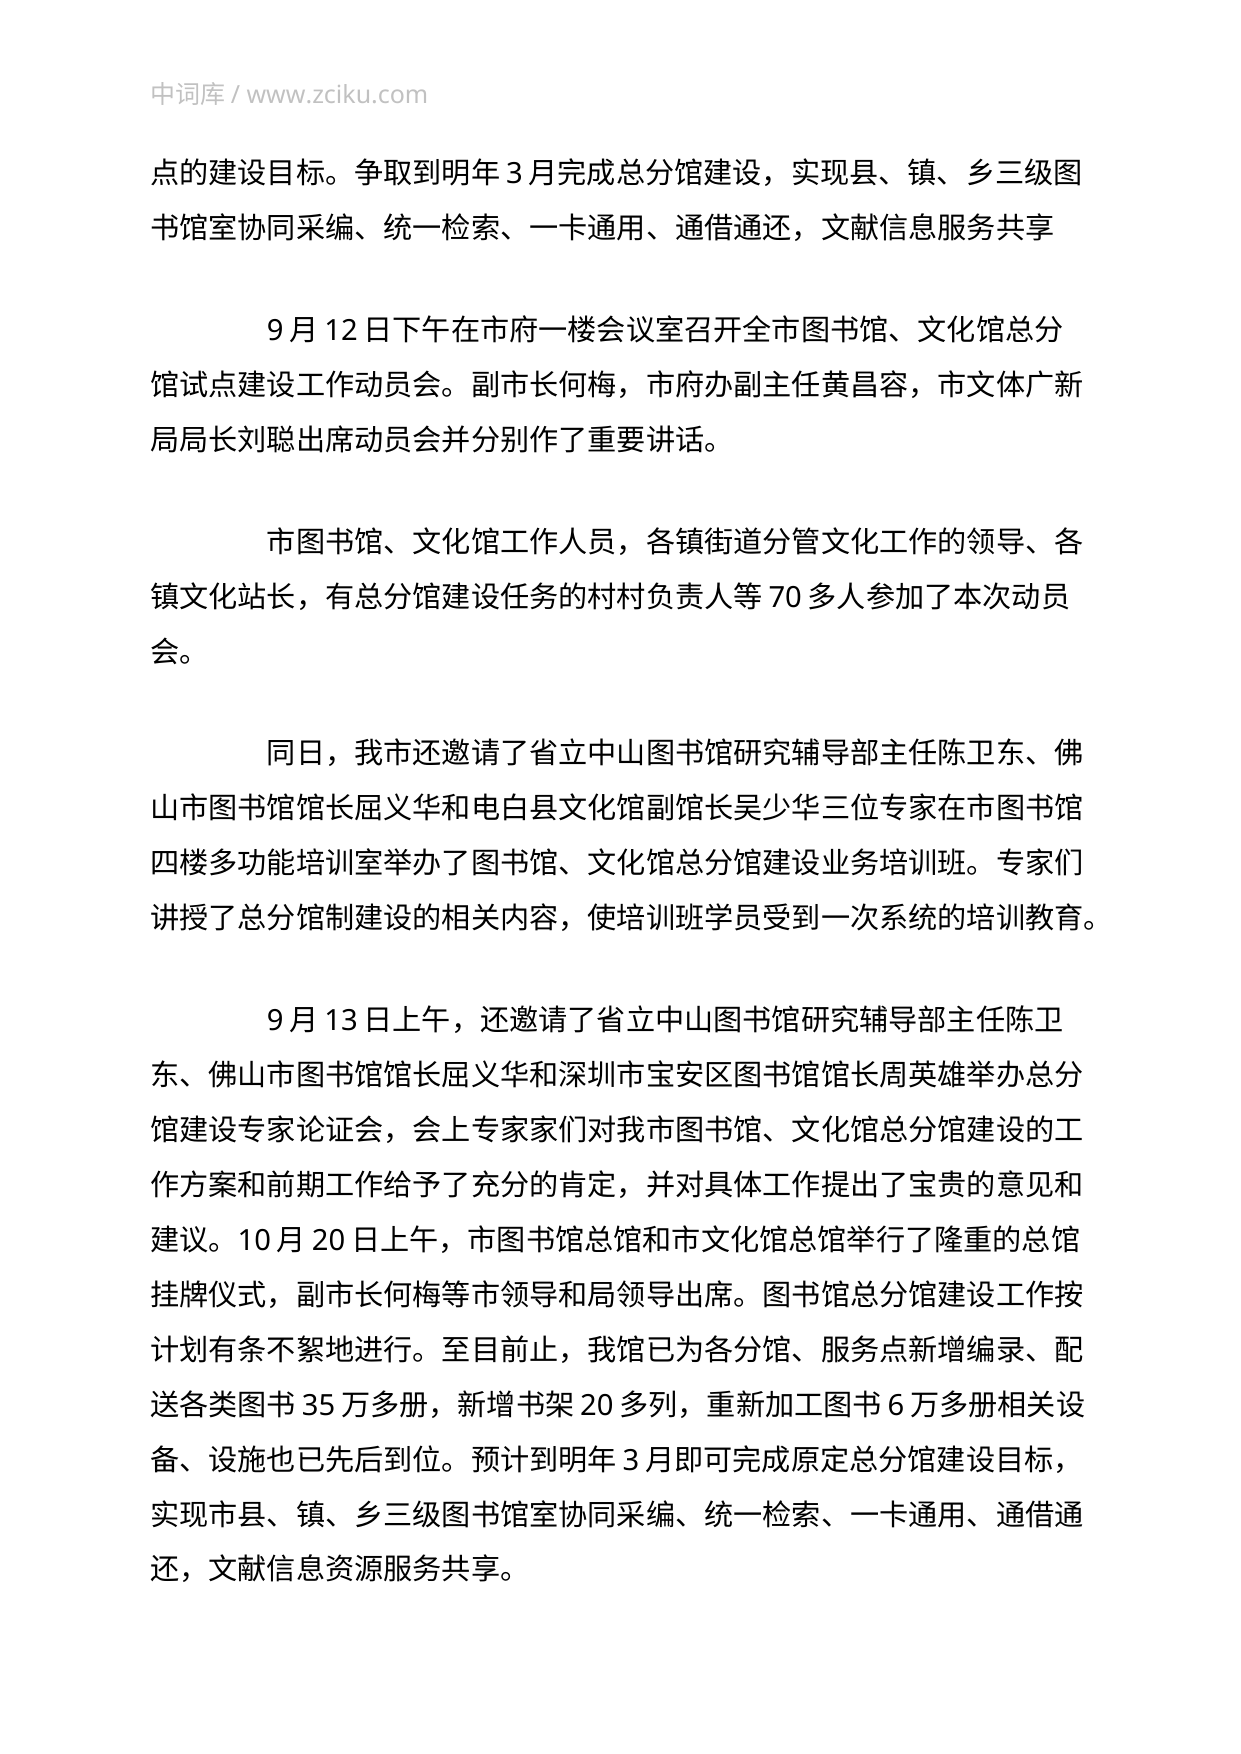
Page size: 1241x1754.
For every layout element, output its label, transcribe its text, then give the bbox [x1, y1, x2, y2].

text 市图书馆、文化馆工作人员，各镇街道分管文化工作的领导、各镇文化站长，有总分馆建设任务的村村负责人等70多人参加了本次动员会。 [150, 518, 1090, 671]
text 9月12日下午在市府一楼会议室召开全市图书馆、文化馆总分馆试点建设工作动员会。副市长何梅，市府办副主任黄昌容，市文体广新局局长刘聪出席动员会并分别作了重要讲话。 [150, 307, 1090, 459]
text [150, 150, 1090, 247]
text 同日，我市还邀请了省立中山图书馆研究辅导部主任陈卫东、佛山市图书馆馆长屈义华和电白县文化馆副馆长吴少华三位专家在市图书馆四楼多功能培训室举办了图书馆、文化馆总分馆建设业务培训班。专家们讲授了总分馆制建设的相关内容，使培训班学员受到一次系统的培训教育。 [150, 730, 1090, 937]
text 9月13日上午，还邀请了省立中山图书馆研究辅导部主任陈卫东、佛山市图书馆馆长屈义华和深圳市宝安区图书馆馆长周英雄举办总分馆建设专家论证会，会上专家家们对我市图书馆、文化馆总分馆建设的工作方案和前期工作给予了充分的肯定，并对具体工作提出了宝贵的意见和建议。10月20日上午，市图书馆总馆和市文化馆总馆举行了隆重的总馆挂牌仪式，副市长何梅等市领导和局领导出席。图书馆总分馆建设工作按计划有条不絮地进行。至目前止，我馆已为各分馆、服务点新增编录、配送各类图书35万多册，新增书架20多列，重新加工图书6万多册相关设备、设施也已先后到位。预计到明年3月即可完成原定总分馆建设目标，实现市县、镇、乡三级图书馆室协同采编、统一检索、一卡通用、通借通还，文献信息资源服务共享。 [150, 997, 1090, 1588]
